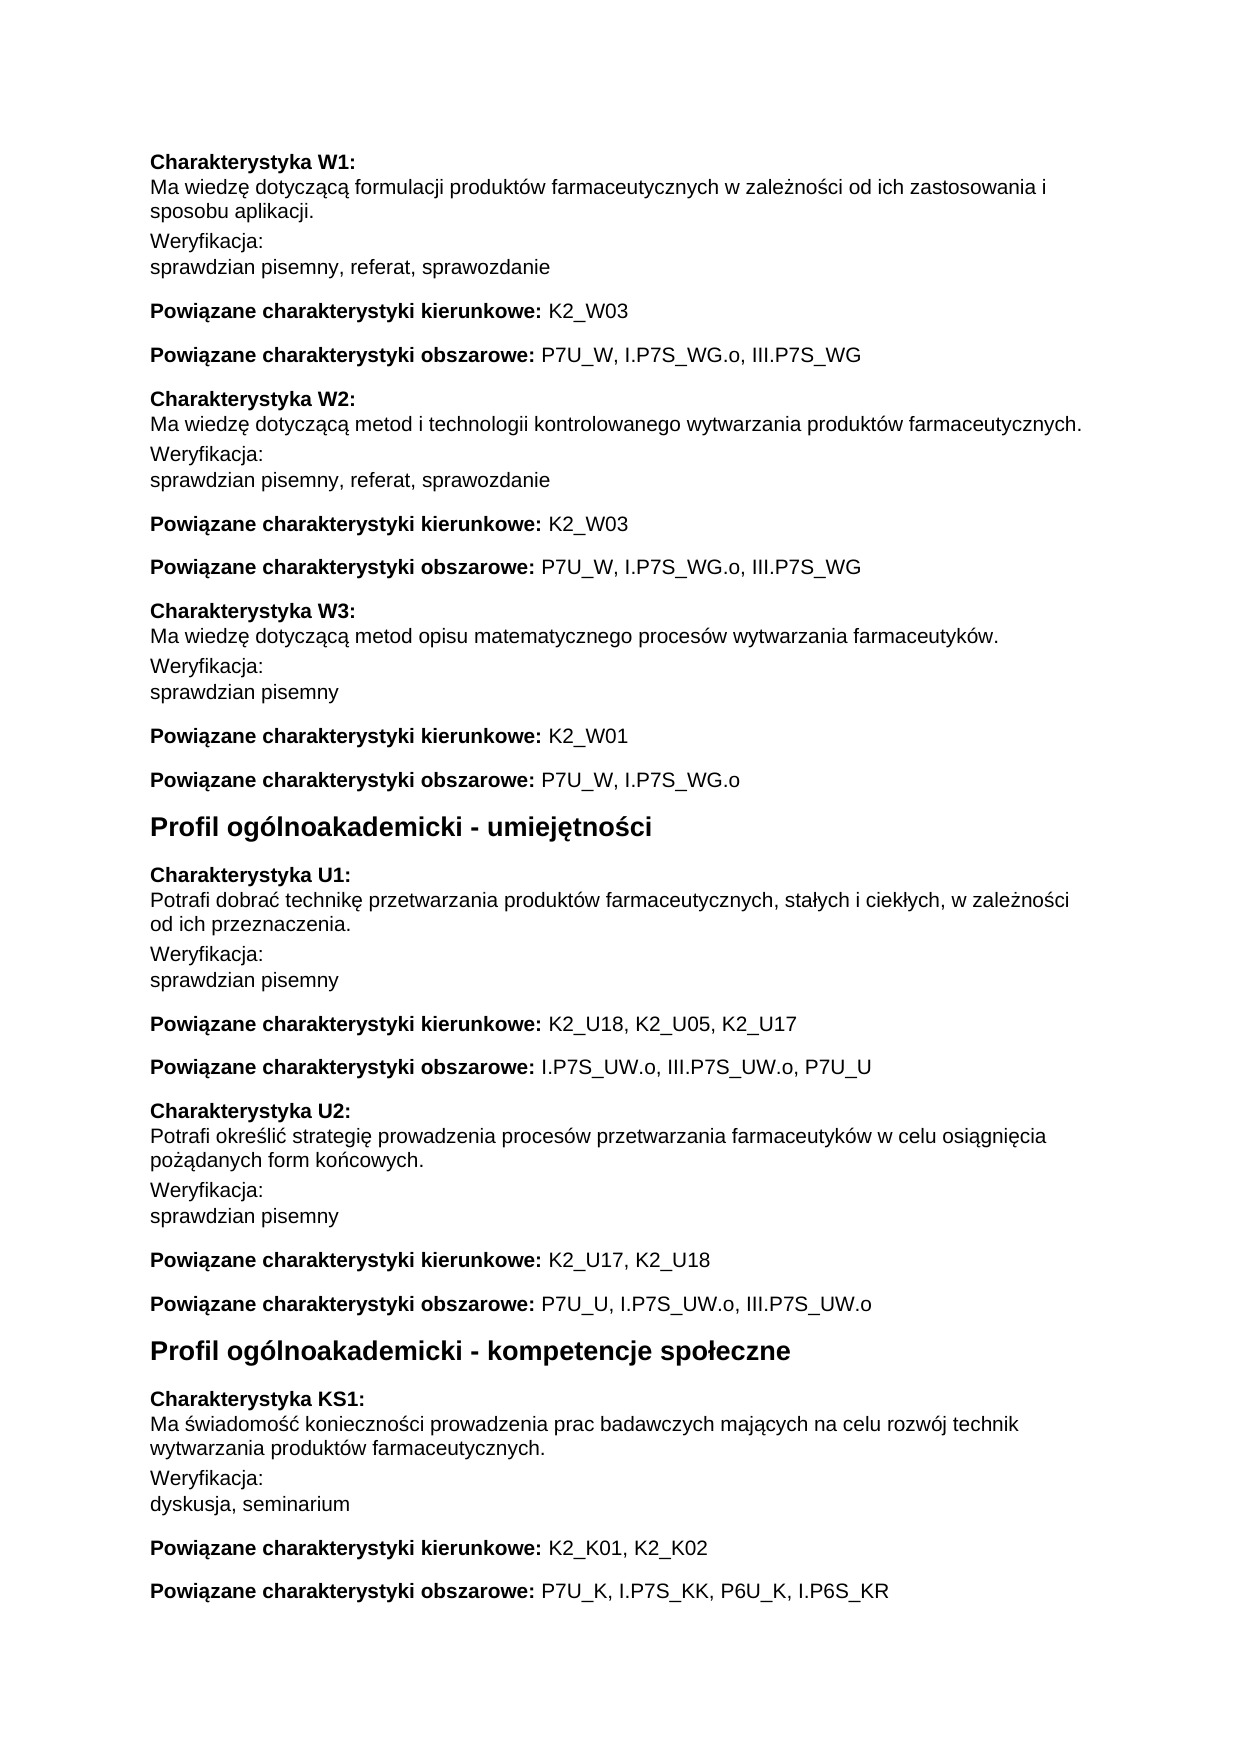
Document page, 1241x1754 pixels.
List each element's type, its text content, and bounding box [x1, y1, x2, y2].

text Weryfikacja: [150, 1178, 1090, 1202]
text dyskusja, seminarium [150, 1492, 1090, 1516]
text sprawdzian pisemny, referat, sprawozdanie [150, 255, 1090, 279]
text Charakterystyka U2: [150, 1099, 1090, 1123]
text Powiązane charakterystyki kierunkowe: K2_W01 [150, 724, 1090, 748]
text sprawdzian pisemny [150, 680, 1090, 704]
text Weryfikacja: [150, 229, 1090, 253]
text Powiązane charakterystyki kierunkowe: K2_W03 [150, 299, 1090, 323]
text Weryfikacja: [150, 442, 1090, 466]
text Potrafi określić strategię prowadzenia procesów przetwarzania farmaceutyków w celu osiągnięcia pożądanych form końcowych. [150, 1124, 1090, 1172]
text Ma wiedzę dotyczącą formulacji produktów farmaceutycznych w zależności od ich zastosowania i sposobu aplikacji. [150, 175, 1090, 223]
text Ma wiedzę dotyczącą metod opisu matematycznego procesów wytwarzania farmaceutyków. [150, 624, 1090, 648]
text Powiązane charakterystyki obszarowe: P7U_W, I.P7S_WG.o, III.P7S_WG [150, 555, 1090, 579]
text Potrafi dobrać technikę przetwarzania produktów farmaceutycznych, stałych i ciekłych, w zależności od ich przeznaczenia. [150, 887, 1090, 935]
text Weryfikacja: [150, 654, 1090, 678]
text Powiązane charakterystyki kierunkowe: K2_W03 [150, 511, 1090, 535]
text sprawdzian pisemny [150, 1204, 1090, 1228]
text Powiązane charakterystyki obszarowe: P7U_K, I.P7S_KK, P6U_K, I.P6S_KR [150, 1579, 1090, 1603]
text Ma wiedzę dotyczącą metod i technologii kontrolowanego wytwarzania produktów farmaceutycznych. [150, 411, 1090, 435]
text Powiązane charakterystyki kierunkowe: K2_U18, K2_U05, K2_U17 [150, 1011, 1090, 1035]
text Weryfikacja: [150, 1466, 1090, 1489]
text Powiązane charakterystyki kierunkowe: K2_K01, K2_K02 [150, 1535, 1090, 1559]
text Charakterystyka W3: [150, 599, 1090, 623]
text Ma świadomość konieczności prowadzenia prac badawczych mających na celu rozwój technik wytwarzania produktów farmaceutycznych. [150, 1411, 1090, 1459]
text Powiązane charakterystyki obszarowe: P7U_W, I.P7S_WG.o, III.P7S_WG [150, 343, 1090, 367]
text Charakterystyka W1: [150, 150, 1090, 174]
text Powiązane charakterystyki obszarowe: P7U_W, I.P7S_WG.o [150, 768, 1090, 792]
text Powiązane charakterystyki obszarowe: P7U_U, I.P7S_UW.o, III.P7S_UW.o [150, 1292, 1090, 1316]
text sprawdzian pisemny [150, 968, 1090, 992]
text Weryfikacja: [150, 942, 1090, 966]
text Powiązane charakterystyki kierunkowe: K2_U17, K2_U18 [150, 1248, 1090, 1272]
text Charakterystyka U1: [150, 862, 1090, 886]
text sprawdzian pisemny, referat, sprawozdanie [150, 468, 1090, 492]
text Charakterystyka KS1: [150, 1386, 1090, 1410]
subtitle Profil ogólnoakademicki - umiejętności [150, 811, 1090, 843]
subtitle Profil ogólnoakademicki - kompetencje społeczne [150, 1335, 1090, 1367]
text Charakterystyka W2: [150, 386, 1090, 410]
text Powiązane charakterystyki obszarowe: I.P7S_UW.o, III.P7S_UW.o, P7U_U [150, 1055, 1090, 1079]
